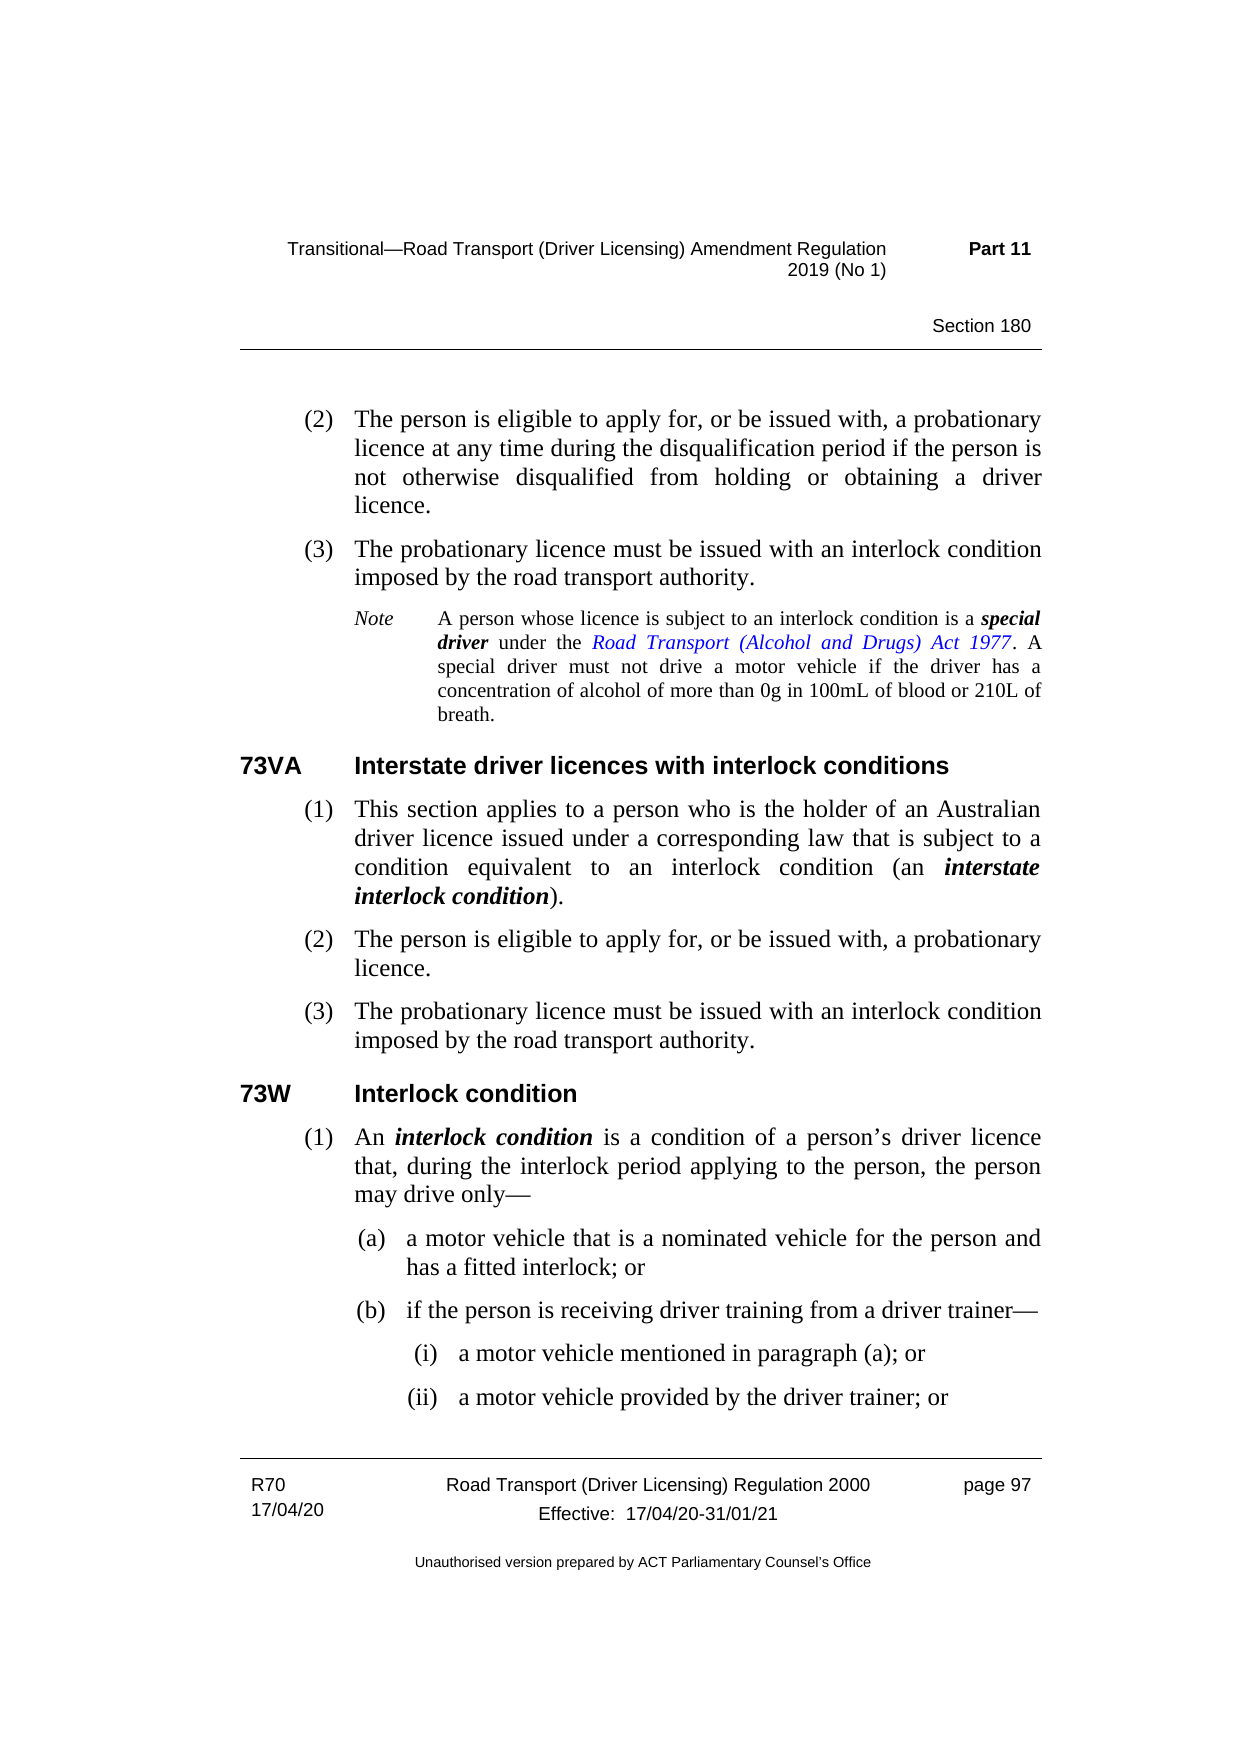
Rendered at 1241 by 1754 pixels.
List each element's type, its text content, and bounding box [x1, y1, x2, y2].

text (1) An interlock condition is a condition of a person’s driver licence that, during the interlock period applying to the person, the person may drive only— [239, 1122, 1042, 1208]
text (a) a motor vehicle that is a nominated vehicle for the person and has a fitted interlock; or [239, 1223, 1042, 1280]
text 73W Interlock condition [239, 1079, 1042, 1107]
text (2) The person is eligible to apply for, or be issued with, a probationary licence. [239, 924, 1042, 982]
text (2) The person is eligible to apply for, or be issued with, a probationary licence at any time during the disqualification period if the person is not otherwise disqualified from holding or obtaining a driver licence. [239, 404, 1042, 519]
text (b) if the person is receiving driver training from a driver trainer— [239, 1295, 1042, 1324]
text Note A person whose licence is subject to an interlock condition is a special driver under the Road Transport (Alcohol and Drugs) Act 1977. A special driver must not drive a motor vehicle if the driver has a concentration of alcohol of more than 0g in 100mL of blood or 210L of breath. [354, 606, 1042, 726]
text (3) The probationary licence must be issued with an interlock condition imposed by the road transport authority. [239, 534, 1042, 591]
text (i) a motor vehicle mentioned in paragraph (a); or [239, 1338, 1042, 1367]
text (ii) a motor vehicle provided by the driver trainer; or [239, 1382, 1042, 1410]
text (3) The probationary licence must be issued with an interlock condition imposed by the road transport authority. [239, 996, 1042, 1054]
text 73VA Interstate driver licences with interlock conditions [239, 751, 1042, 780]
text (1) This section applies to a person who is the holder of an Australian driver licence issued under a corresponding law that is subject to a condition equivalent to an interlock condition (an interstate interlock condition). [239, 794, 1042, 909]
